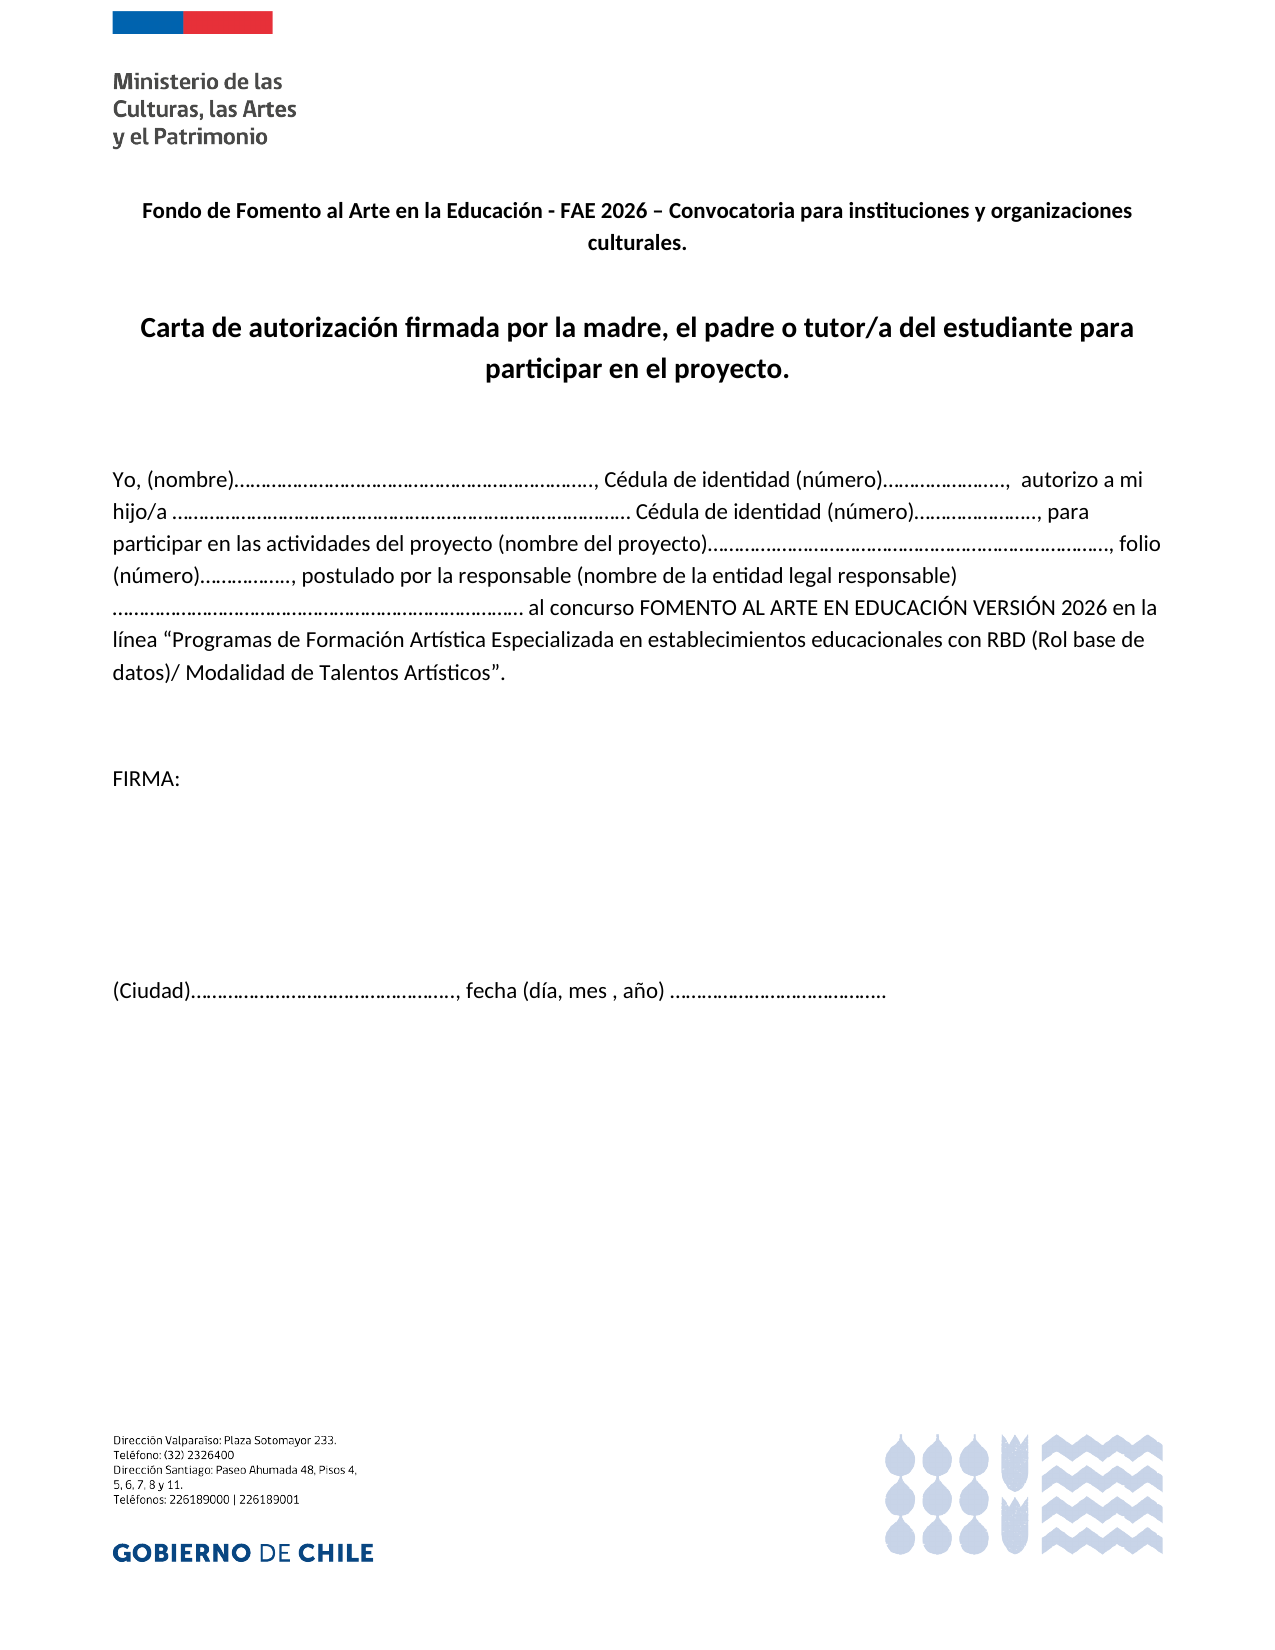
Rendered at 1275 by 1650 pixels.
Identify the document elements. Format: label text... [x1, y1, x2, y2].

text FIRMA: [112, 764, 1162, 792]
picture [112, 11, 1163, 196]
text Yo, (nombre)………………………………………………………….., Cédula de identidad (número)………………….., autorizo a mi hijo/a …………………………………………………………………………… Cédula de identidad (número)………………….., para participar en las actividades del proyecto (nombre del proyecto)………….………………………………………………………, folio (número)…………….., postulado por la responsable (nombre de la entidad legal responsable) …………………………………………………………………… al concurso FOMENTO AL ARTE EN EDUCACIÓN VERSIÓN 2026 en la línea “Programas de Formación Artística Especializada en establecimientos educacionales con RBD (Rol base de datos)/ Modalidad de Talentos Artísticos”. [112, 465, 1162, 686]
picture [112, 1389, 1163, 1626]
text (Ciudad)………………………………………….., fecha (día, mes , año) ………………………………….. [112, 976, 1162, 1004]
text Carta de autorización firmada por la madre, el padre o tutor/a del estudiante para participar en el proyecto. [112, 309, 1162, 386]
